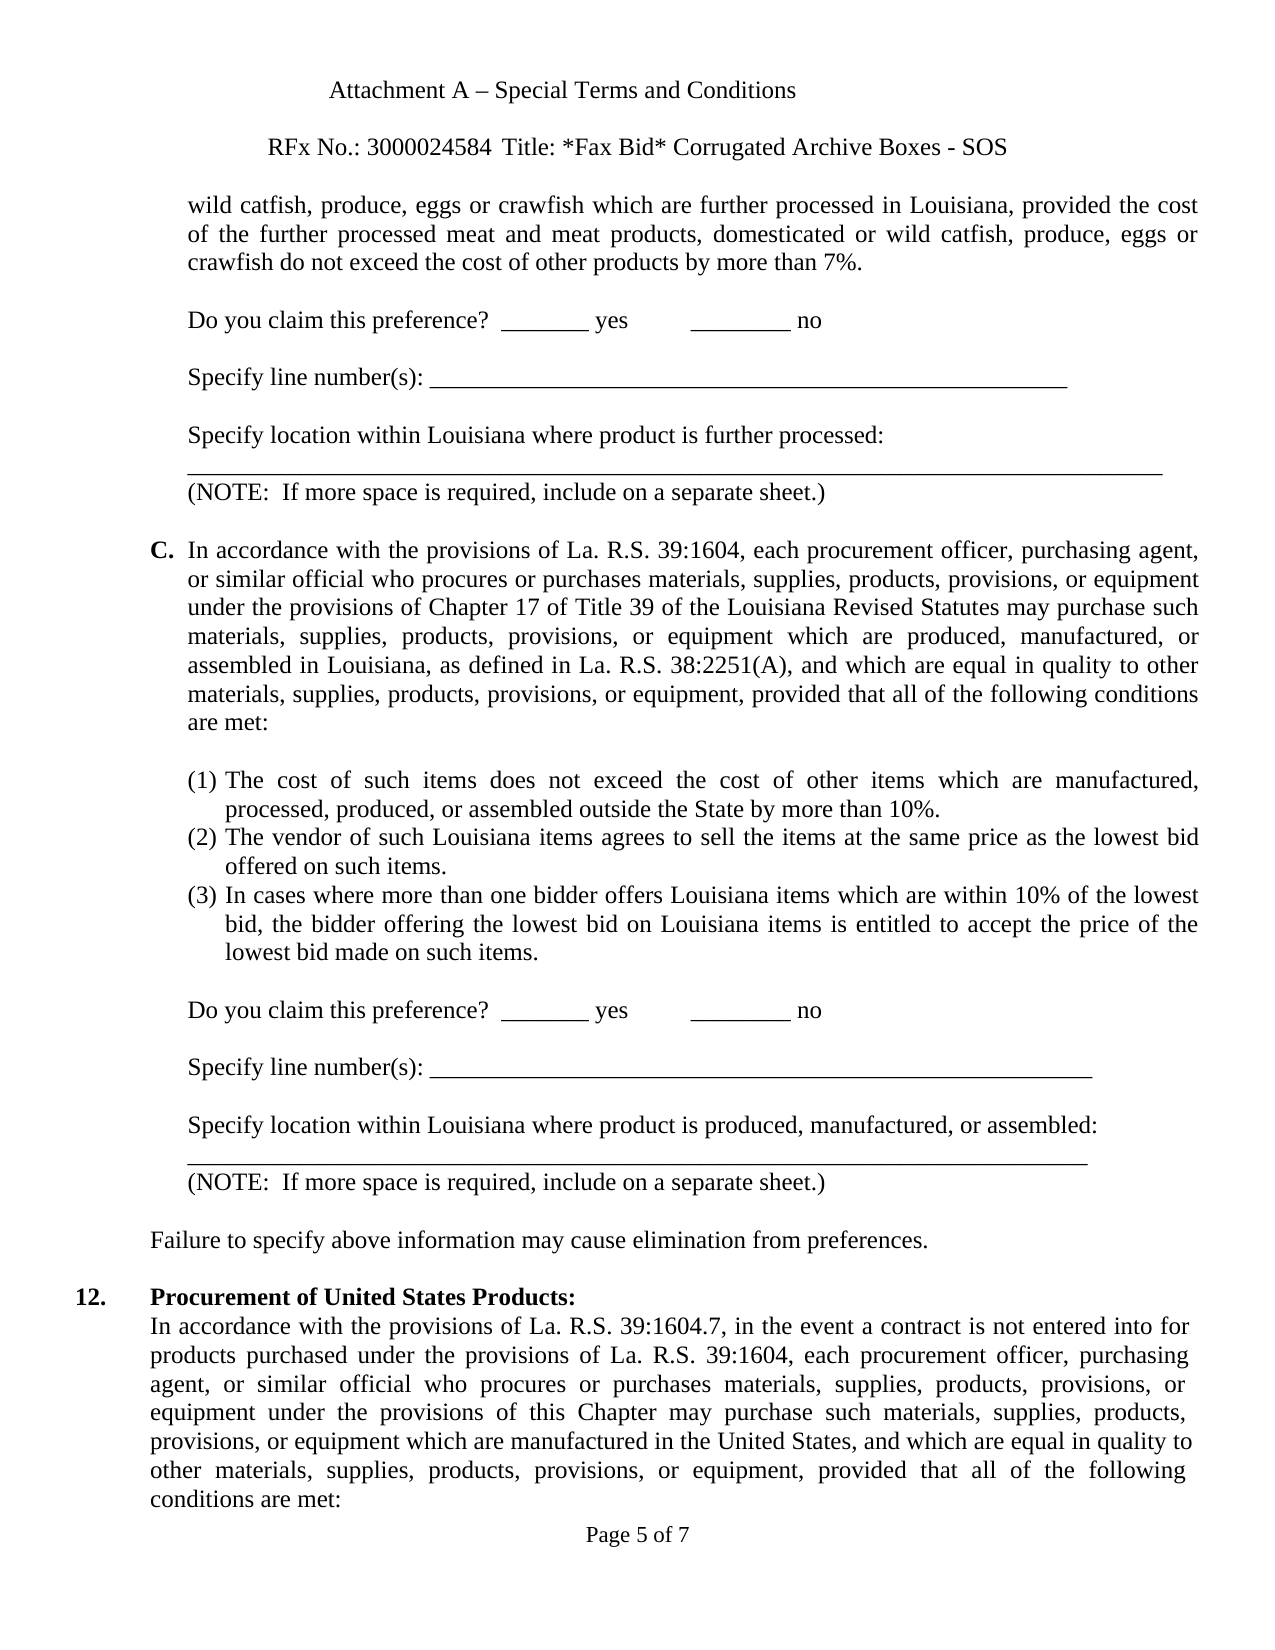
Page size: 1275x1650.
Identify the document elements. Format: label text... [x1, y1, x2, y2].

text (NOTE: If more space is required, include on a separate sheet.) [75, 477, 1200, 506]
list The cost of such items does not exceed the cost of other items which are manufactured, processed, produced, or assembled outside the State by more than 10%. [187, 765, 1200, 822]
text Do you claim this preference? _______ yes ________ no [150, 995, 1200, 1024]
list In accordance with the provisions of La. R.S. 39:1604, each procurement officer, purchasing agent, or similar official who procures or purchases materials, supplies, products, provisions, or equipment under the provisions of Chapter 17 of Title 39 of the Louisiana Revised Statutes may purchase such materials, supplies, products, provisions, or equipment which are produced, manufactured, or assembled in Louisiana, as defined in La. R.S. 38:2251(A), and which are equal in quality to other materials, supplies, products, provisions, or equipment, provided that all of the following conditions are met: [150, 535, 1200, 736]
text Specify location within Louisiana where product is produced, manufactured, or assembled: [150, 1110, 1200, 1139]
text ______________________________________________________________________________ [112, 449, 1200, 477]
list The vendor of such Louisiana items agrees to sell the items at the same price as the lowest bid offered on such items. [187, 822, 1200, 880]
list In cases where more than one bidder offers Louisiana items which are within 10% of the lowest bid, the bidder offering the lowest bid on Louisiana items is entitled to accept the price of the lowest bid made on such items. [187, 880, 1200, 966]
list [150, 190, 1200, 276]
text Specify line number(s): _____________________________________________________ [150, 1052, 1200, 1081]
text Failure to specify above information may cause elimination from preferences. [150, 1225, 1200, 1254]
list In accordance with the provisions of La. R.S. 39:1604.7, in the event a contract is not entered into for products purchased under the provisions of La. R.S. 39:1604, each procurement officer, purchasing agent, or similar official who procures or purchases materials, supplies, products, provisions, or equipment under the provisions of this Chapter may purchase such materials, supplies, products, provisions, or equipment which are manufactured in the United States, and which are equal in quality to other materials, supplies, products, provisions, or equipment, provided that all of the following conditions are met: [131, 1311, 1200, 1512]
list Procurement of United States Products: [75, 1282, 1200, 1311]
text (NOTE: If more space is required, include on a separate sheet.) [75, 1167, 1200, 1196]
text Specify line number(s): ___________________________________________________ [112, 362, 1200, 391]
text Do you claim this preference? _______ yes ________ no [112, 305, 1200, 334]
text ________________________________________________________________________ [150, 1139, 1200, 1167]
text Specify location within Louisiana where product is further processed: [112, 420, 1200, 449]
